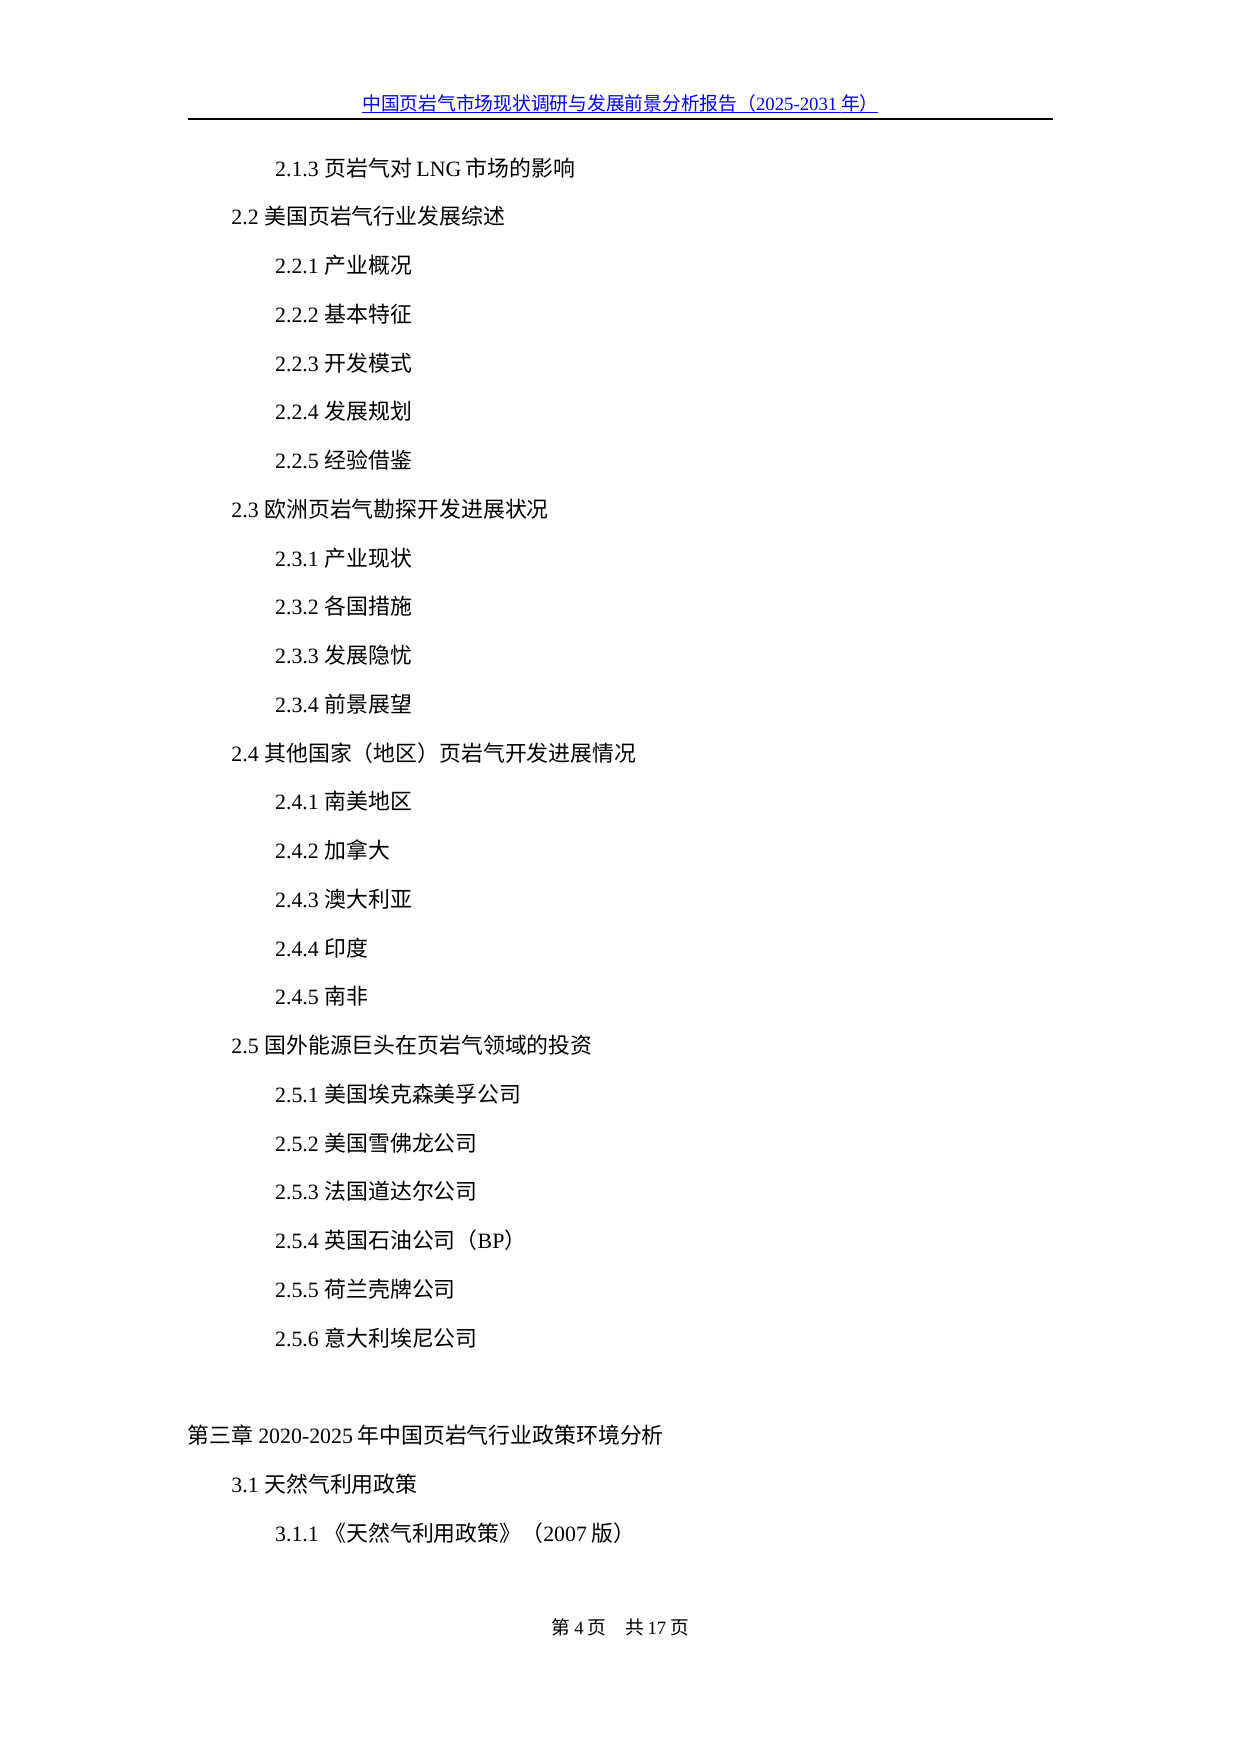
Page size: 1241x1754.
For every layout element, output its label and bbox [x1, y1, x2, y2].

text [187, 150, 1053, 1548]
